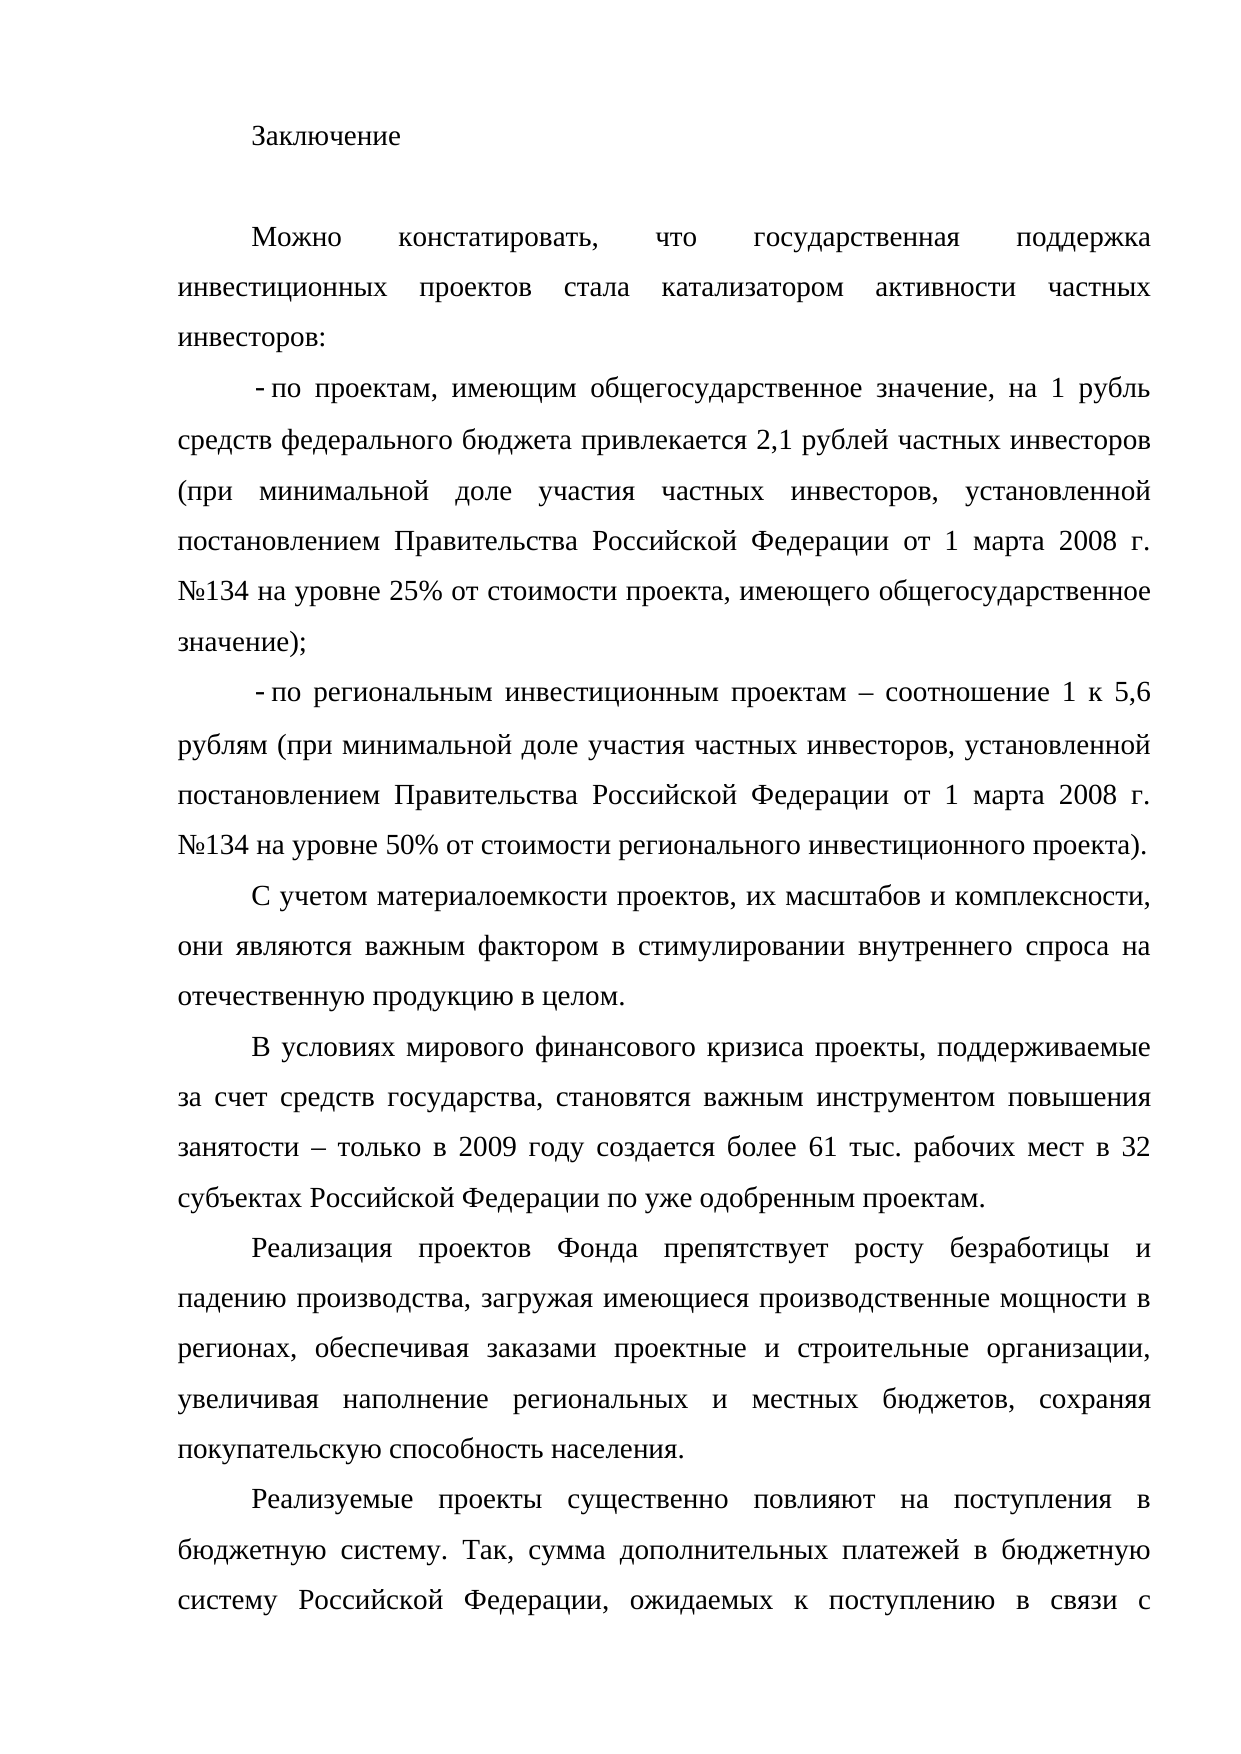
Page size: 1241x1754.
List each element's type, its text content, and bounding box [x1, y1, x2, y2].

list по региональным инвестиционным проектам – соотношение 1 к 5,6 рублям (при минимальной доле участия частных инвесторов, установленной постановлением Правительства Российской Федерации от 1 марта . №134 на уровне 50% от стоимости регионального инвестиционного проекта). [177, 674, 1152, 861]
text Заключение [177, 118, 1152, 152]
text С учетом материалоемкости проектов, их масштабов и комплексности, они являются важным фактором в стимулировании внутреннего спроса на отечественную продукцию в целом. [177, 878, 1152, 1012]
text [177, 1482, 1152, 1616]
list по проектам, имеющим общегосударственное значение, на 1 рубль средств федерального бюджета привлекается 2,1 рублей частных инвесторов (при минимальной доле участия частных инвесторов, установленной постановлением Правительства Российской Федерации от 1 марта . №134 на уровне 25% от стоимости проекта, имеющего общегосударственное значение); [177, 370, 1152, 657]
text В условиях мирового финансового кризиса проекты, поддерживаемые за счет средств государства, становятся важным инструментом повышения занятости – только в 2009 году создается более 61 тыс. рабочих мест в 32 субъектах Российской Федерации по уже одобренным проектам. [177, 1029, 1152, 1213]
text Можно констатировать, что государственная поддержка инвестиционных проектов стала катализатором активности частных инвесторов: [177, 219, 1152, 353]
text Реализация проектов Фонда препятствует росту безработицы и падению производства, загружая имеющиеся производственные мощности в регионах, обеспечивая заказами проектные и строительные организации, увеличивая наполнение региональных и местных бюджетов, сохраняя покупательскую способность населения. [177, 1230, 1152, 1465]
